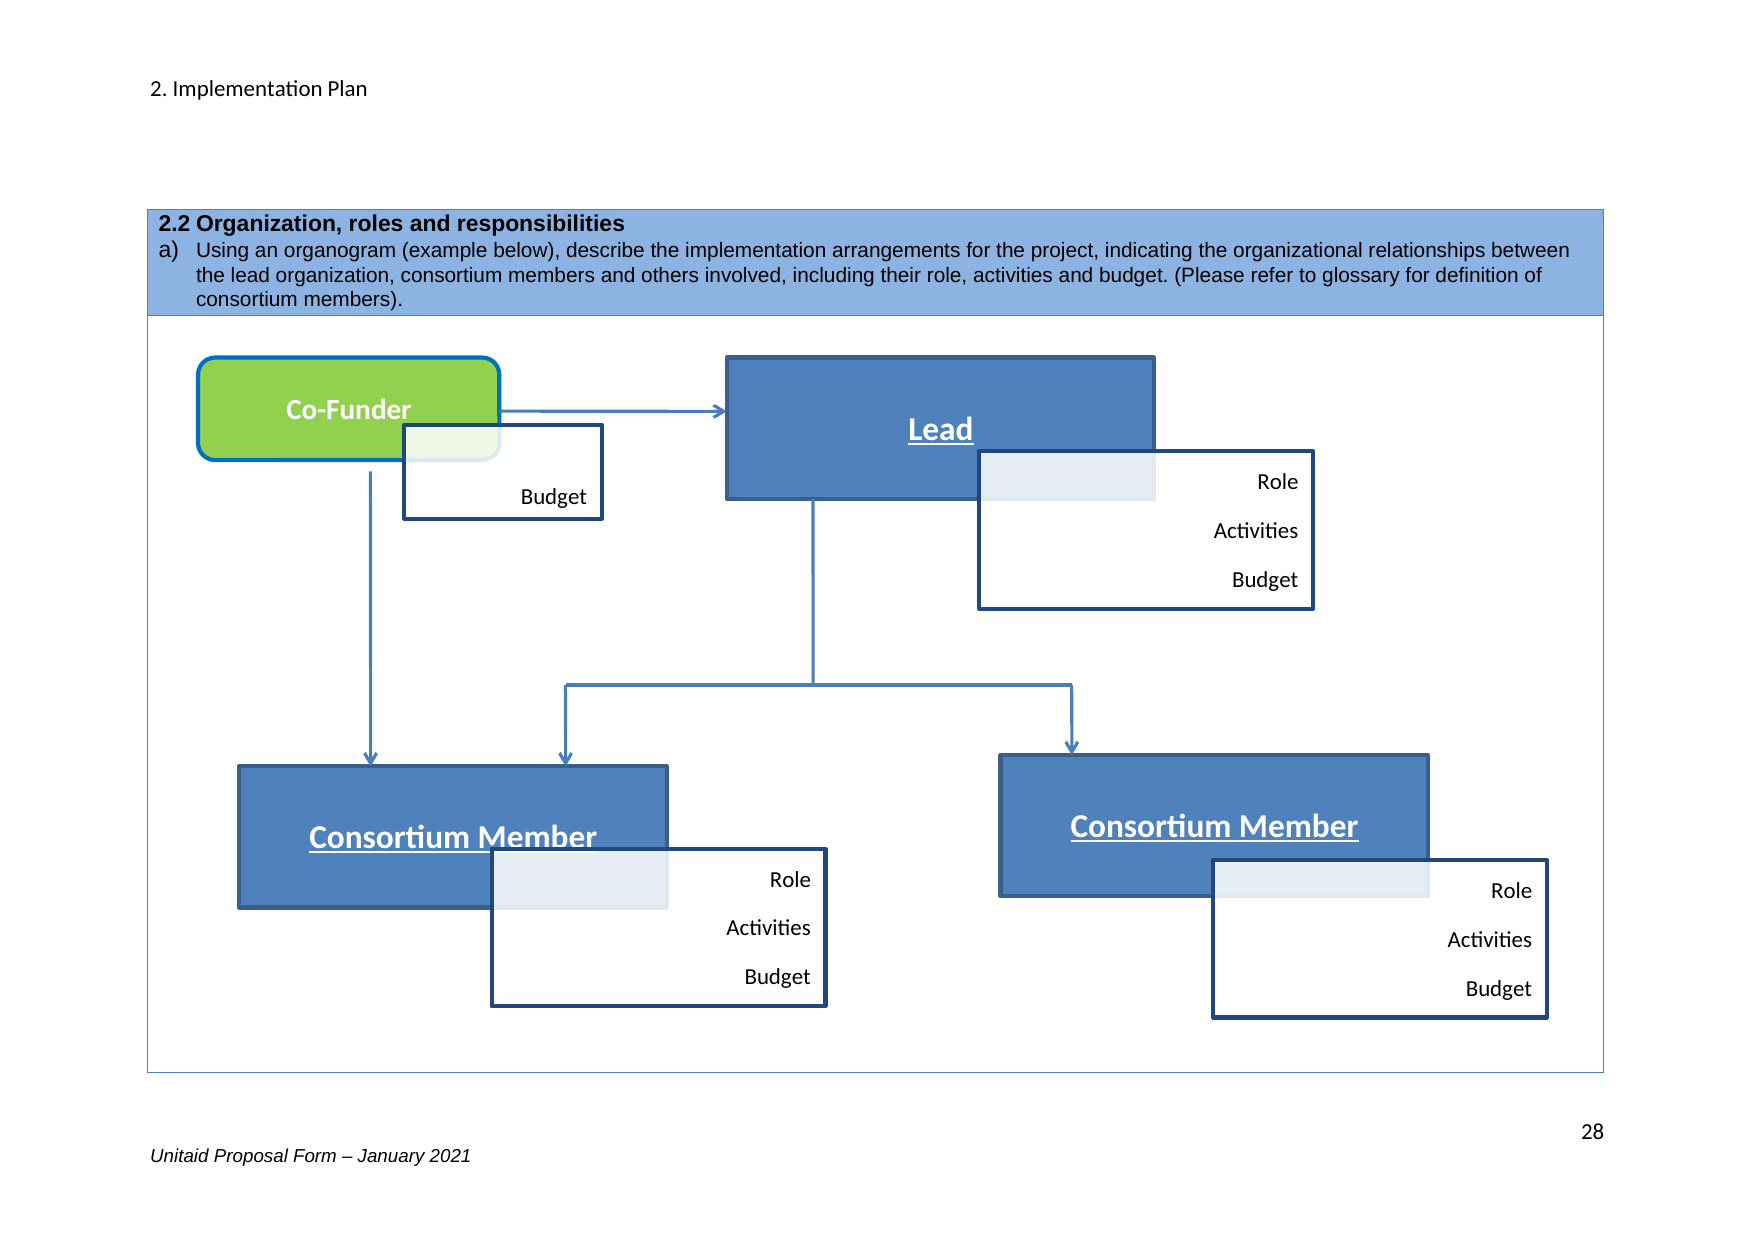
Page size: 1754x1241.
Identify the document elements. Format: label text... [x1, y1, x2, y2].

table_cell [148, 316, 1603, 1072]
table_header Organization, roles and responsibilities Using an organogram (example below), describe the implementation arrangements for the project, indicating the organizational relationships between the lead organization, consortium members and others involved, including their role, activities and budget. (Please refer to glossary for definition of consortium members). [148, 210, 1603, 315]
